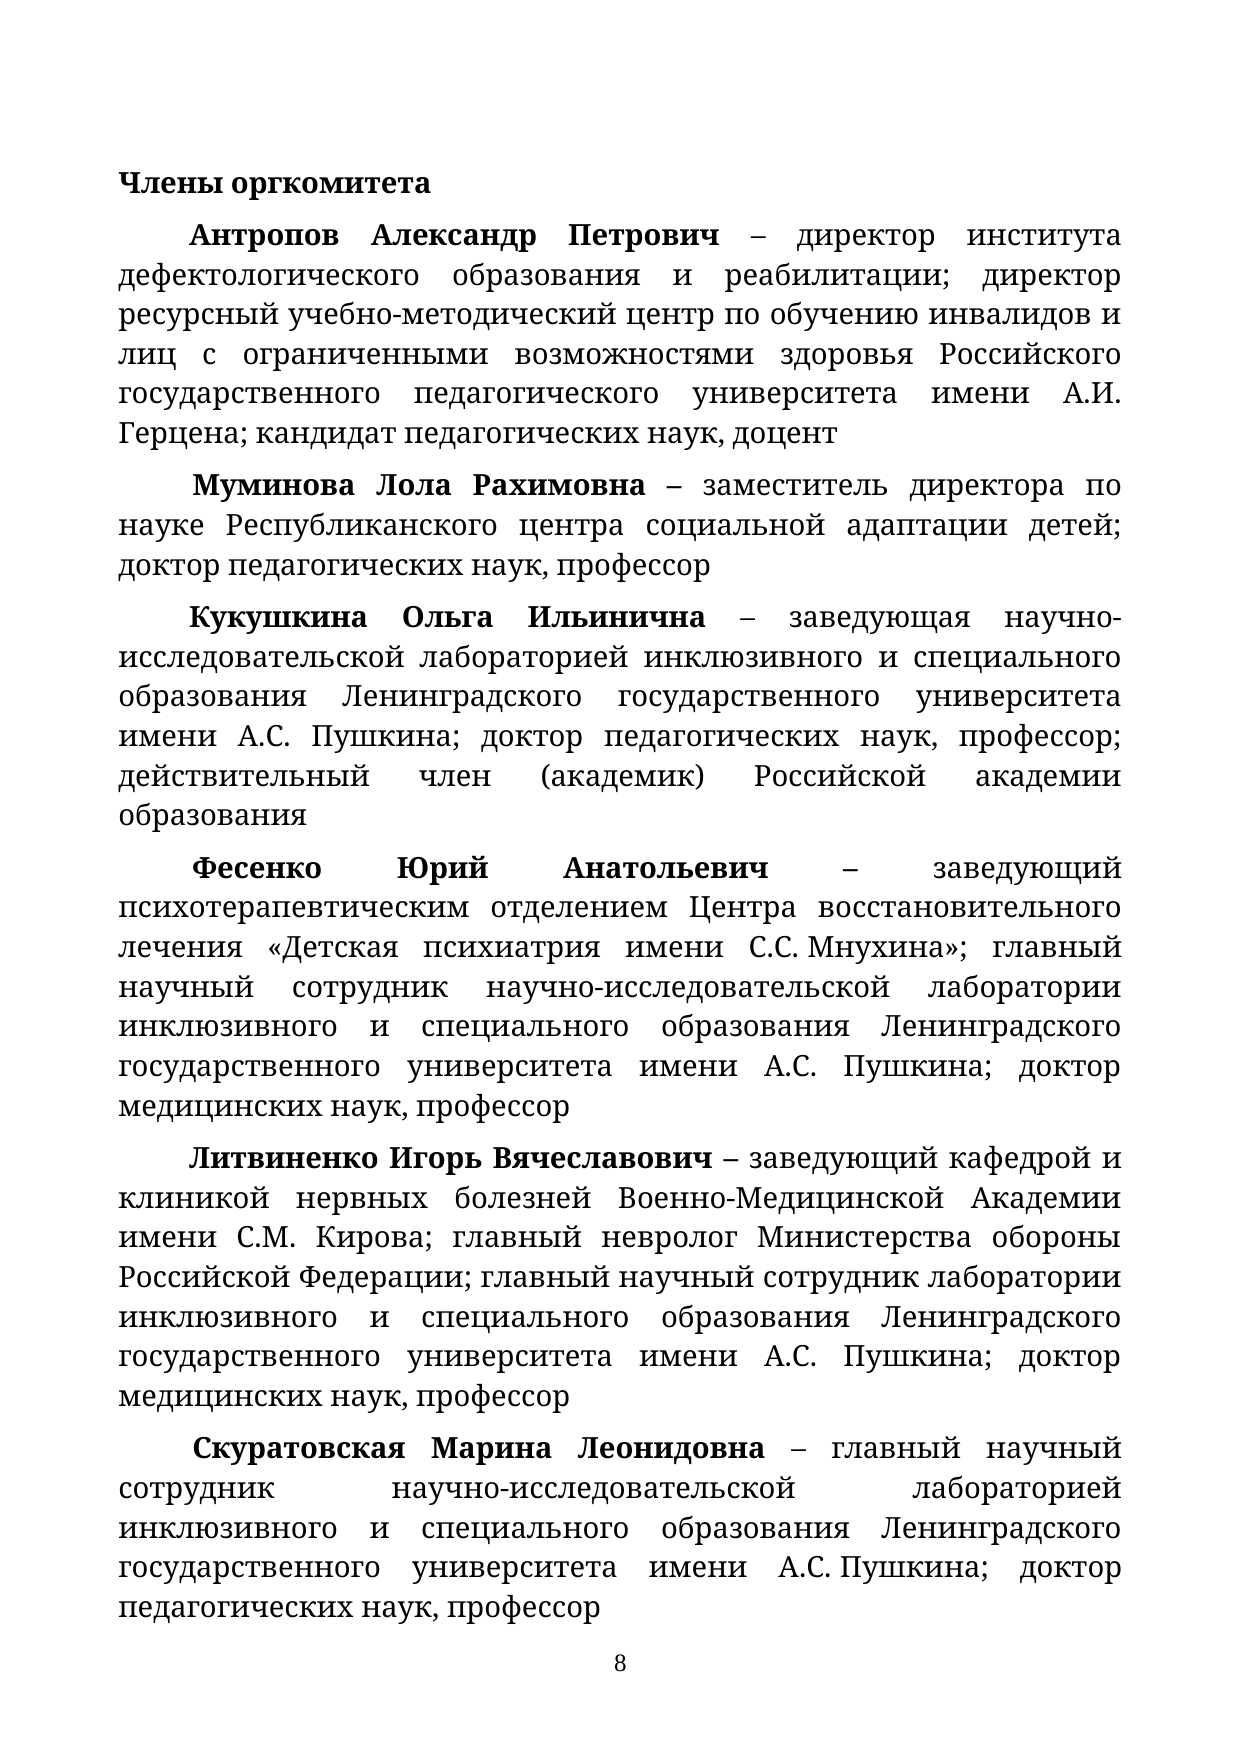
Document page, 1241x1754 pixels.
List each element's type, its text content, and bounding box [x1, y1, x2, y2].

text Литвиненко Игорь Вячеславович – заведующий кафедрой и клиникой нервных болезней Военно-Медицинской Академии имени С.М. Кирова; главный невролог Министерства обороны Российской Федерации; главный научный сотрудник лаборатории инклюзивного и специального образования Ленинградского государственного университета имени А.С. Пушкина; доктор медицинских наук, профессор [118, 1137, 1122, 1415]
text Муминова Лола Рахимовна – заместитель директора по науке Республиканского центра социальной адаптации детей; доктор педагогических наук, профессор [118, 465, 1122, 584]
text Скуратовская Марина Леонидовна – главный научный сотрудник научно-исследовательской лабораторией инклюзивного и специального образования Ленинградского государственного университета имени А.С. Пушкина; доктор педагогических наук, профессор [118, 1427, 1122, 1626]
text Антропов Александр Петрович – директор института дефектологического образования и реабилитации; директор ресурсный учебно-методический центр по обучению инвалидов и лиц с ограниченными возможностями здоровья Российского государственного педагогического университета имени А.И. Герцена; кандидат педагогических наук, доцент [118, 214, 1122, 452]
text Фесенко Юрий Анатольевич – заведующий психотерапевтическим отделением Центра восстановительного лечения «Детская психиатрия имени С.С. Мнухина»; главный научный сотрудник научно-исследовательской лаборатории инклюзивного и специального образования Ленинградского государственного университета имени А.С. Пушкина; доктор медицинских наук, профессор [118, 847, 1122, 1125]
text Члены оргкомитета [118, 162, 1122, 202]
text Кукушкина Ольга Ильинична – заведующая научно-исследовательской лабораторией инклюзивного и специального образования Ленинградского государственного университета имени А.С. Пушкина; доктор педагогических наук, профессор; действительный член (академик) Российской академии образования [118, 596, 1122, 834]
